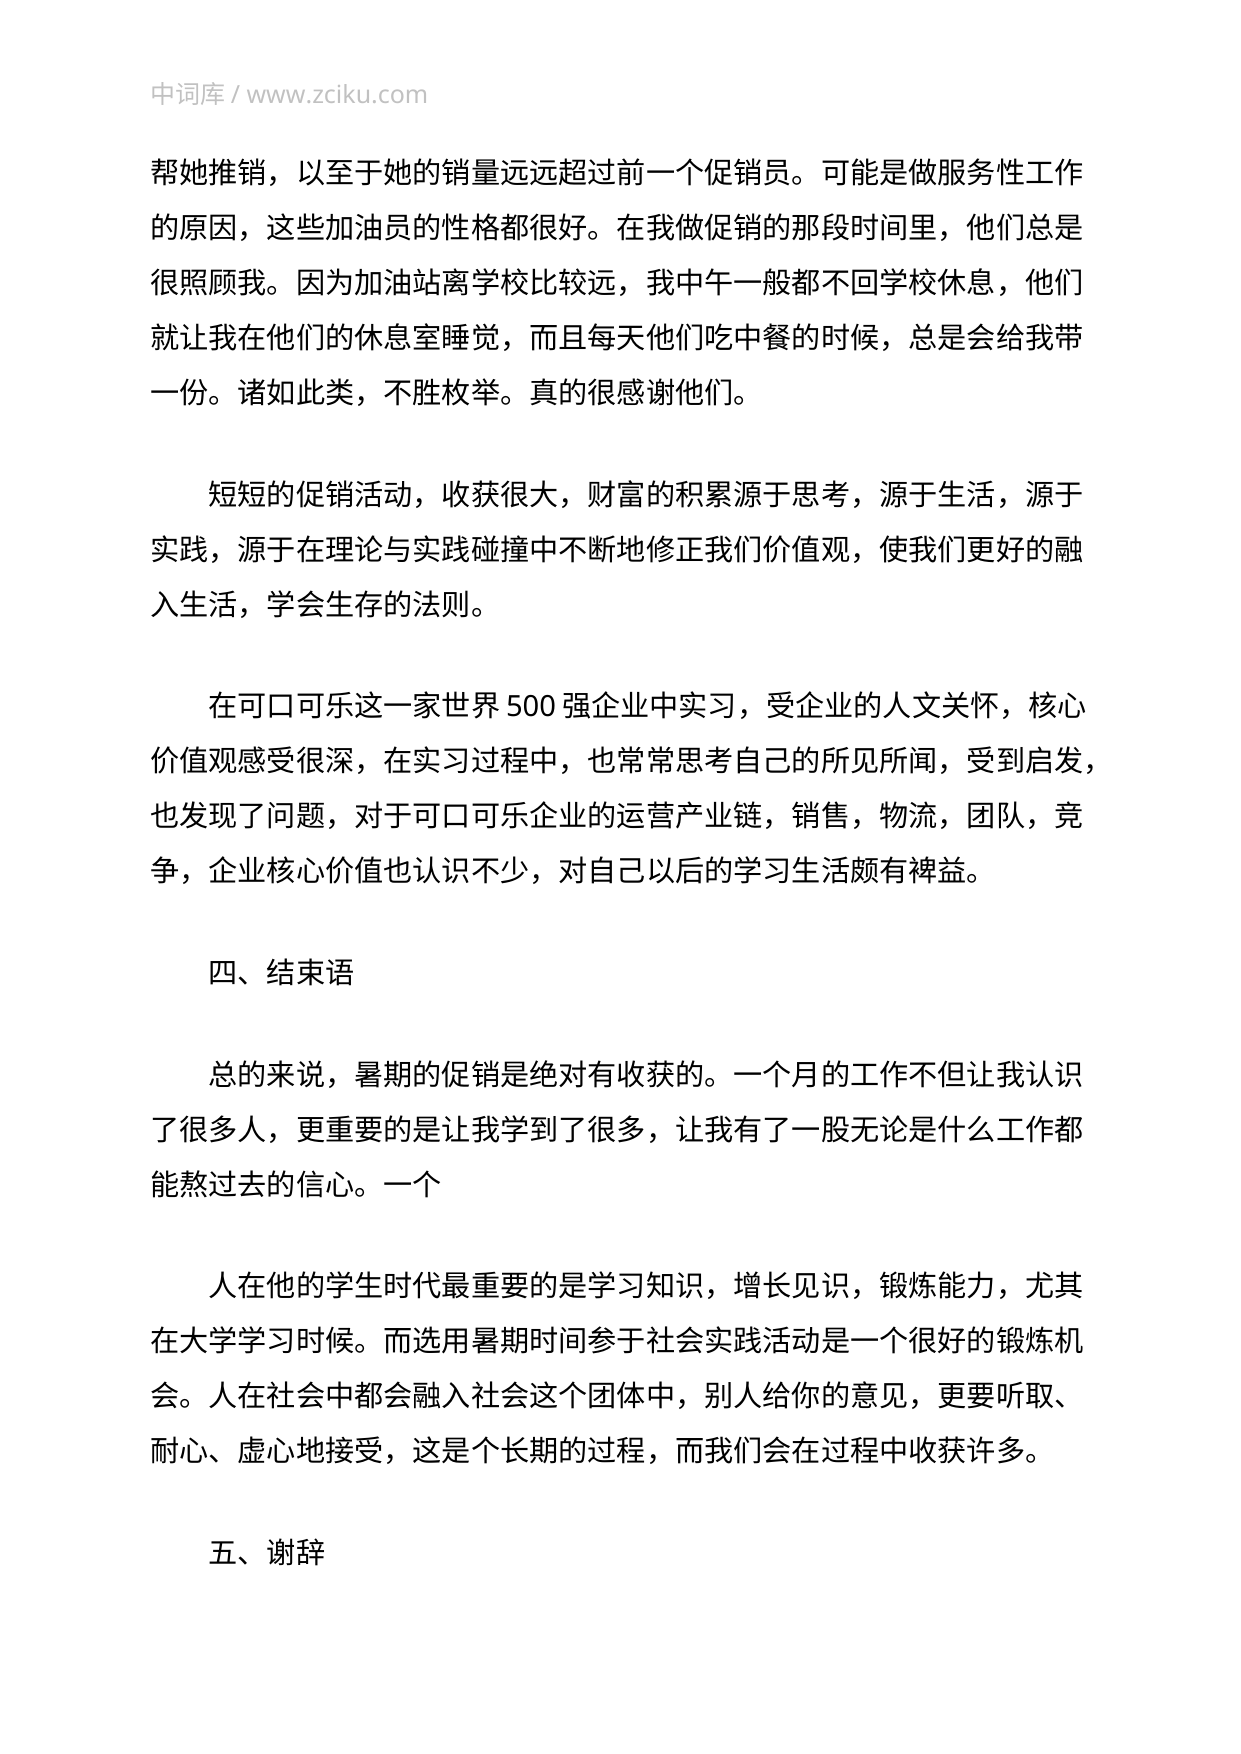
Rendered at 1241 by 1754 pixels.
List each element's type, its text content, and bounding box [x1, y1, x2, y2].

text 在可口可乐这一家世界500强企业中实习，受企业的人文关怀，核心价值观感受很深，在实习过程中，也常常思考自己的所见所闻，受到启发，也发现了问题，对于可口可乐企业的运营产业链，销售，物流，团队，竞争，企业核心价值也认识不少，对自己以后的学习生活颇有裨益。 [150, 683, 1090, 890]
text 总的来说，暑期的促销是绝对有收获的。一个月的工作不但让我认识了很多人，更重要的是让我学到了很多，让我有了一股无论是什么工作都能熬过去的信心。一个 [150, 1051, 1090, 1203]
text 短短的促销活动，收获很大，财富的积累源于思考，源于生活，源于实践，源于在理论与实践碰撞中不断地修正我们价值观，使我们更好的融入生活，学会生存的法则。 [150, 471, 1090, 623]
text 四、结束语 [150, 949, 1090, 992]
text 人在他的学生时代最重要的是学习知识，增长见识，锻炼能力，尤其在大学学习时候。而选用暑期时间参于社会实践活动是一个很好的锻炼机会。人在社会中都会融入社会这个团体中，别人给你的意见，更要听取、耐心、虚心地接受，这是个长期的过程，而我们会在过程中收获许多。 [150, 1263, 1090, 1470]
text 五、谢辞 [150, 1529, 1090, 1572]
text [150, 150, 1090, 412]
